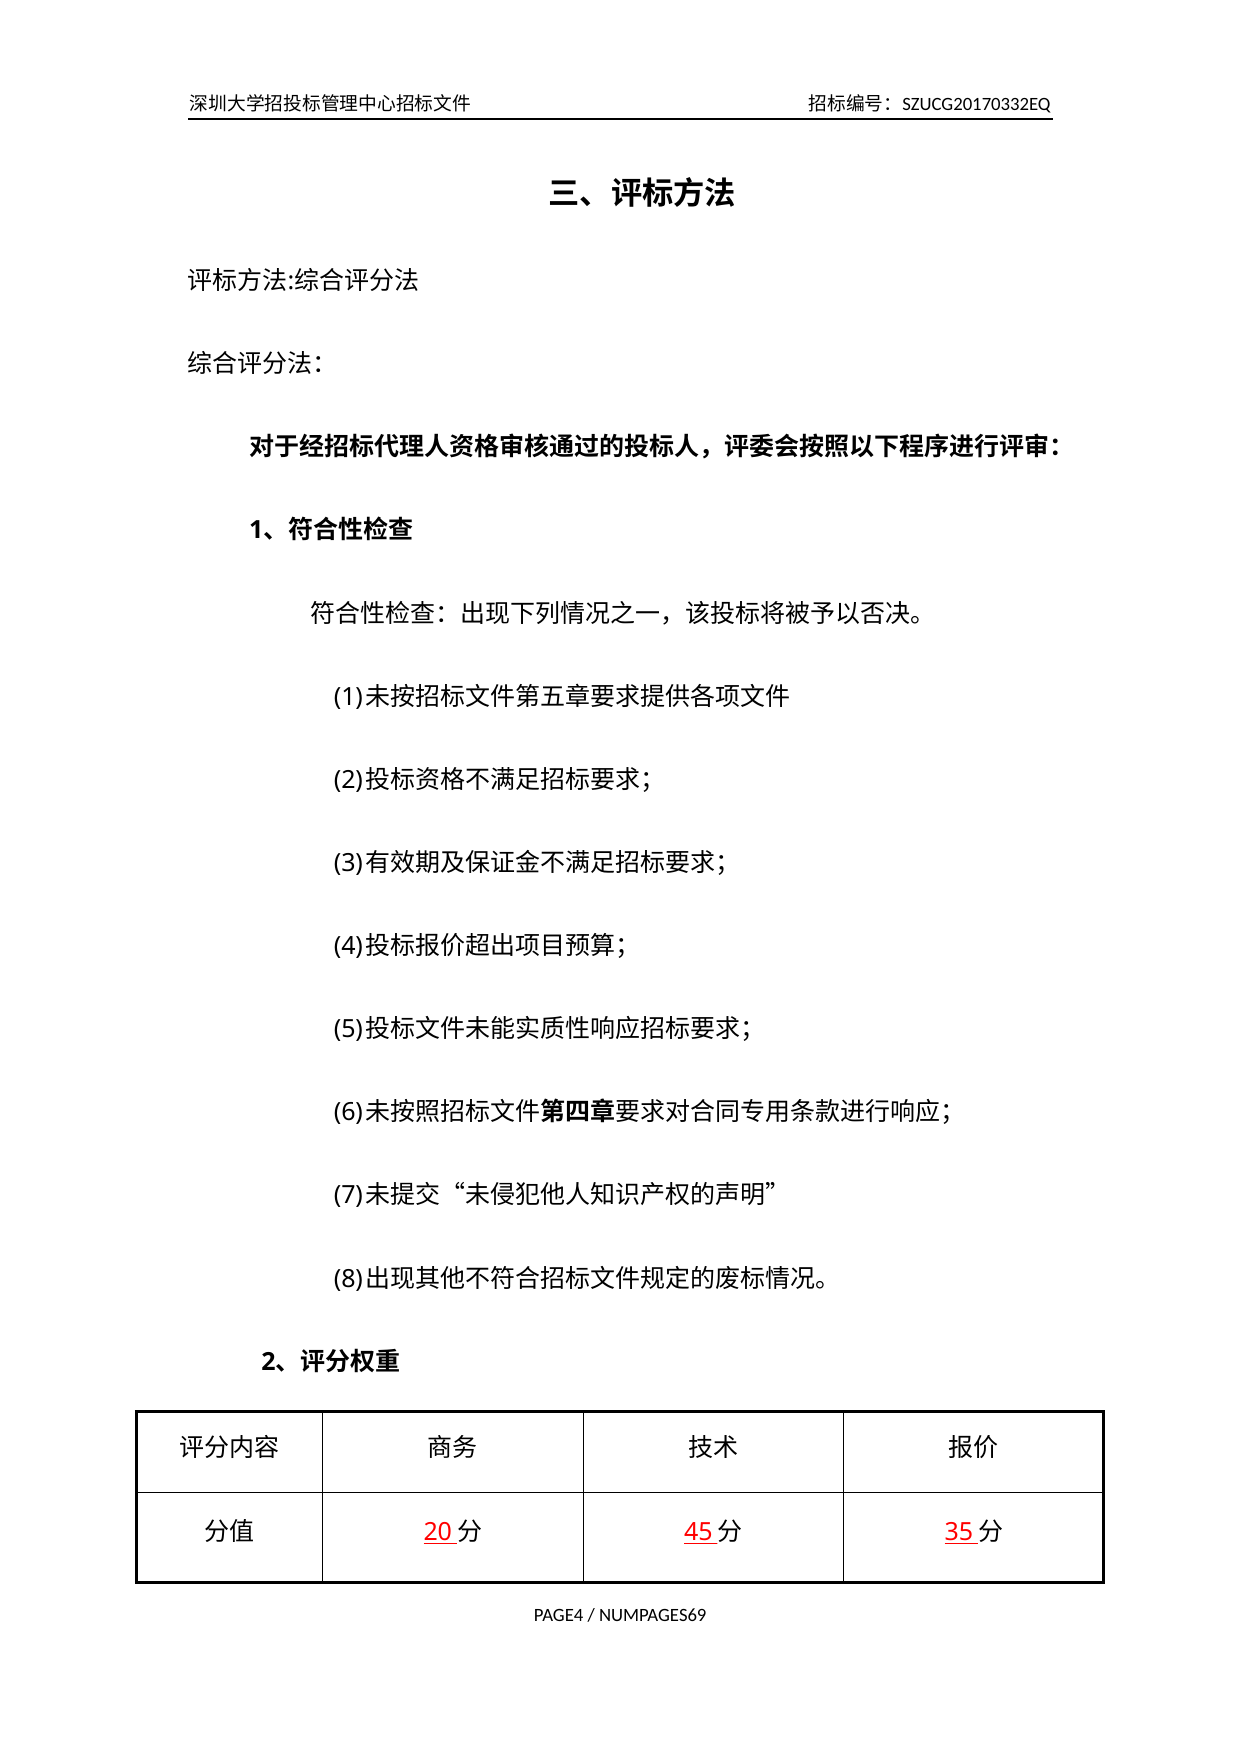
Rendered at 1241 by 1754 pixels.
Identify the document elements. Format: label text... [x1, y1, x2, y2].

table_cell 45分 [584, 1493, 843, 1581]
text 评标方法:综合评分法 [187, 246, 1053, 311]
table_cell 35分 [844, 1493, 1102, 1581]
list 投标资格不满足招标要求； [333, 745, 1053, 810]
table_header 技术 [584, 1413, 843, 1492]
list 未按招标文件第五章要求提供各项文件 [333, 662, 1053, 727]
list 有效期及保证金不满足招标要求； [333, 828, 1053, 893]
text 符合性检查：出现下列情况之一，该投标将被予以否决。 [231, 579, 1053, 644]
text 三、评标方法 [231, 158, 1053, 223]
text 1、符合性检查 [187, 496, 1053, 561]
list 未提交“未侵犯他人知识产权的声明” [333, 1161, 1053, 1226]
text 综合评分法： [187, 329, 1053, 394]
table_cell 分值 [138, 1493, 322, 1581]
table_header 商务 [323, 1413, 583, 1492]
list 出现其他不符合招标文件规定的废标情况。 [333, 1244, 1053, 1309]
text 对于经招标代理人资格审核通过的投标人，评委会按照以下程序进行评审： [187, 412, 1053, 477]
table_cell 20分 [323, 1493, 583, 1581]
list 投标报价超出项目预算； [333, 911, 1053, 976]
list 未按照招标文件第四章要求对合同专用条款进行响应； [333, 1077, 1053, 1142]
table_header 评分内容 [138, 1413, 322, 1492]
table_header 报价 [844, 1413, 1102, 1492]
list 投标文件未能实质性响应招标要求； [333, 994, 1053, 1059]
text 2、评分权重 [187, 1327, 1053, 1392]
